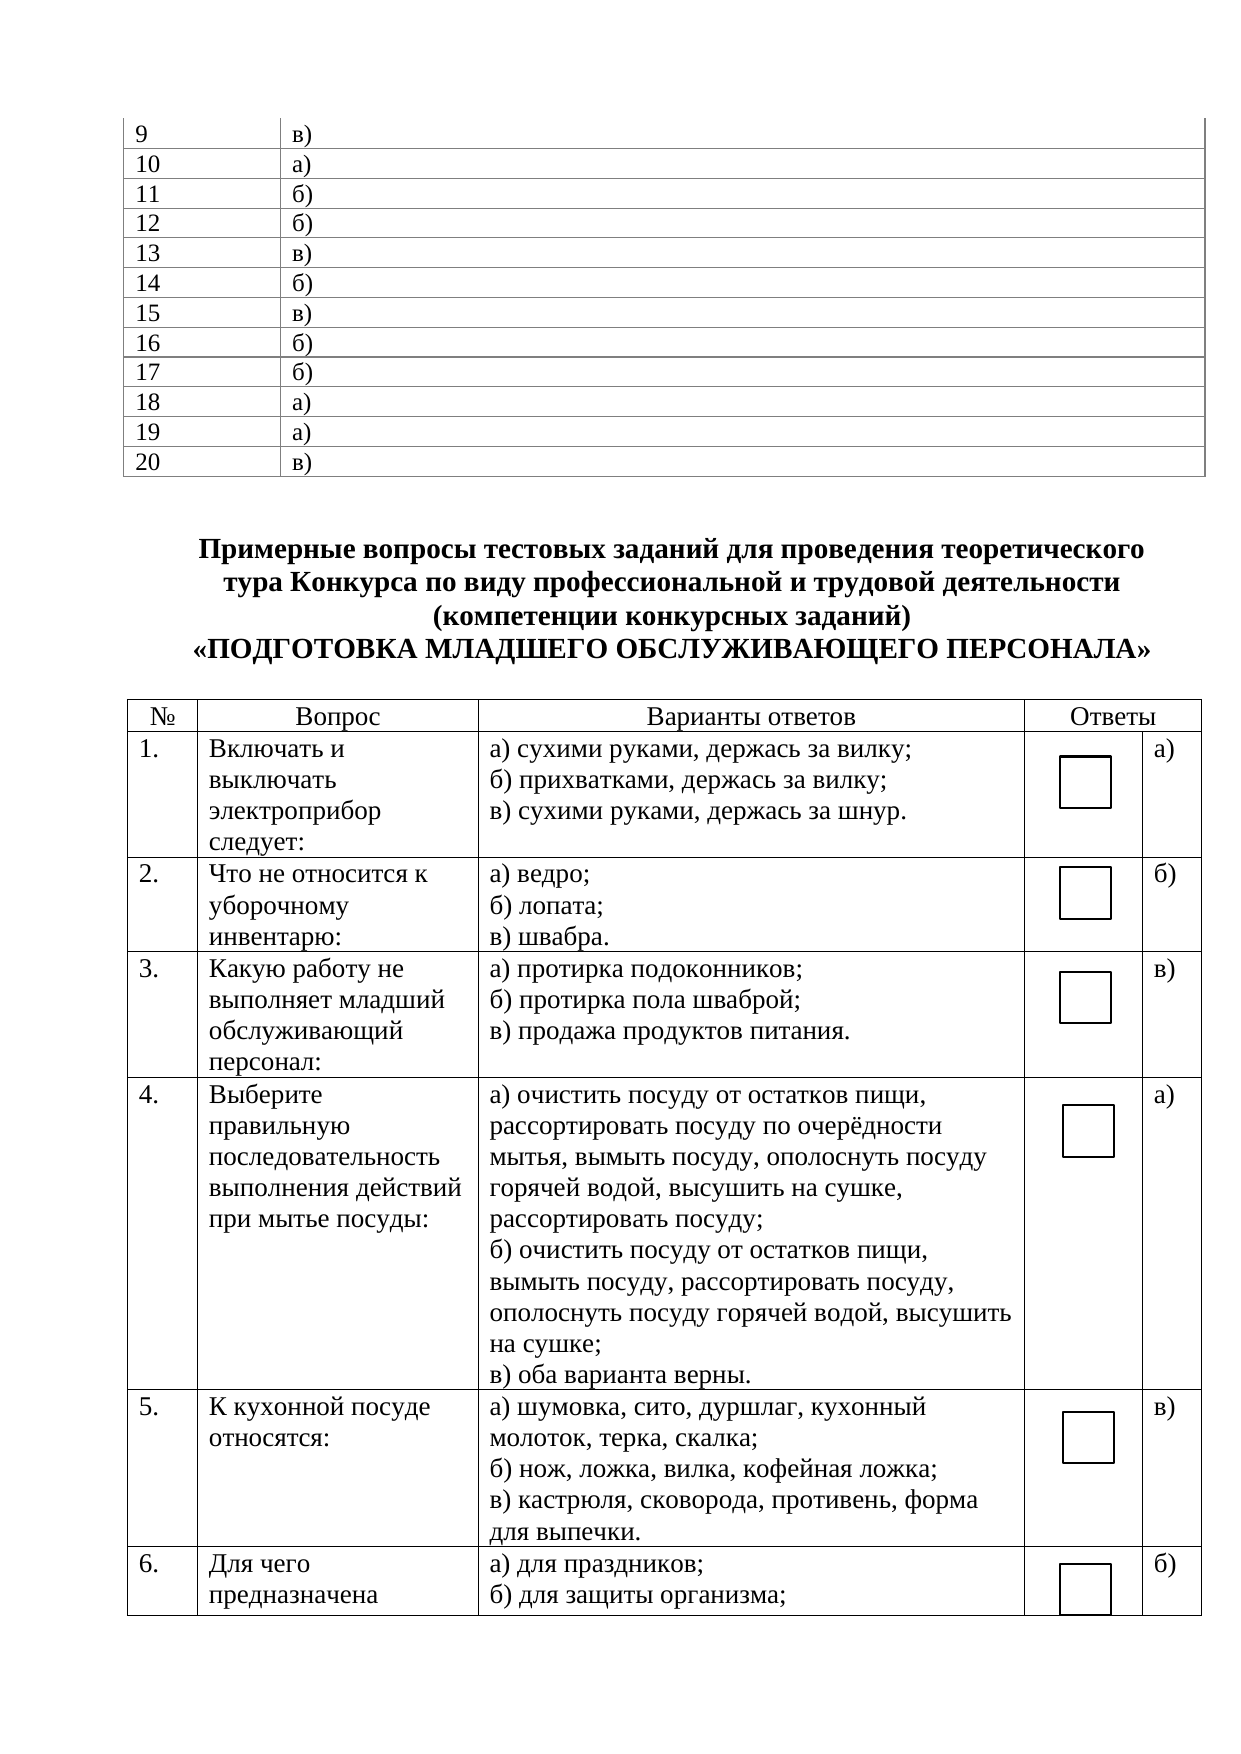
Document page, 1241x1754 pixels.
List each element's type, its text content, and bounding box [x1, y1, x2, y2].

table_cell 6. [128, 1547, 197, 1615]
table_cell а) [281, 387, 1204, 416]
table_cell а) протирка подоконников; б) протирка пола шваброй; в) продажа продуктов питания. [479, 952, 1024, 1077]
list (компетенции конкурсных заданий) [192, 598, 1152, 632]
table_cell а) сухими руками, держась за вилку; б) прихватками, держась за вилку; в) сухими руками, держась за шнур. [479, 732, 1024, 857]
table_cell [1025, 1390, 1142, 1546]
table_cell в) [281, 298, 1204, 327]
table_cell б) [281, 268, 1204, 297]
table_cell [479, 1547, 1024, 1615]
table_cell б) [1143, 1547, 1201, 1615]
table_cell 16 [124, 328, 280, 356]
table_cell Выберите правильную последовательность выполнения действий при мытье посуды: [198, 1078, 478, 1389]
table_cell 20 [124, 447, 280, 476]
table_cell 5. [128, 1390, 197, 1546]
table_cell 9 [124, 118, 280, 148]
table_cell К кухонной посуде относятся: [198, 1390, 478, 1546]
table_cell 3. [128, 952, 197, 1077]
table_header Ответы [1025, 700, 1201, 731]
table_cell 19 [124, 417, 280, 446]
table_cell а) [281, 149, 1204, 178]
table_cell а) шумовка, сито, дуршлаг, кухонный молоток, терка, скалка; б) нож, ложка, вилка, кофейная ложка; в) кастрюля, сковорода, противень, форма для выпечки. [479, 1390, 1024, 1546]
table_cell в) [1143, 952, 1201, 1077]
table_cell а) ведро; б) лопата; в) швабра. [479, 858, 1024, 951]
table_cell 11 [124, 179, 280, 207]
table_header Вопрос [198, 700, 478, 731]
table_cell [1025, 858, 1142, 951]
table_cell Что не относится к уборочному инвентарю: [198, 858, 478, 951]
list «ПОДГОТОВКА МЛАДШЕГО ОБСЛУЖИВАЮЩЕГО ПЕРСОНАЛА» [192, 632, 1152, 665]
table_cell [1025, 1078, 1142, 1389]
table_cell а) [281, 417, 1204, 446]
table_cell в) [281, 447, 1204, 476]
table_cell б) [281, 209, 1204, 237]
table_cell [1025, 732, 1142, 857]
table_cell в) [1143, 1390, 1201, 1546]
table_cell 17 [124, 358, 280, 386]
table_cell 18 [124, 387, 280, 416]
table_cell б) [281, 328, 1204, 356]
table_cell а) [1143, 1078, 1201, 1389]
table_cell Какую работу не выполняет младший обслуживающий персонал: [198, 952, 478, 1077]
table_cell а) [1143, 732, 1201, 857]
table_cell 12 [124, 209, 280, 237]
table_cell 1. [128, 732, 197, 857]
table_cell 2. [128, 858, 197, 951]
list Примерные вопросы тестовых заданий для проведения теоретического тура Конкурса по виду профессиональной и трудовой деятельности [192, 531, 1152, 598]
table_cell [1025, 1547, 1142, 1615]
table_cell 10 [124, 149, 280, 178]
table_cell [198, 1547, 478, 1615]
table_cell [1025, 952, 1142, 1077]
table_cell б) [281, 179, 1204, 207]
table_cell Включать и выключать электроприбор следует: [198, 732, 478, 857]
table_header № [128, 700, 197, 731]
table_cell б) [1143, 858, 1201, 951]
table_cell б) [281, 358, 1204, 386]
table_cell а) очистить посуду от остатков пищи, рассортировать посуду по очерёдности мытья, вымыть посуду, ополоснуть посуду горячей водой, высушить на сушке, рассортировать посуду; б) очистить посуду от остатков пищи, вымыть посуду, рассортировать посуду, ополоснуть посуду горячей водой, высушить на сушке; в) оба варианта верны. [479, 1078, 1024, 1389]
table_cell 4. [128, 1078, 197, 1389]
table_cell 13 [124, 238, 280, 267]
table_header Варианты ответов [479, 700, 1024, 731]
table_cell в) [281, 238, 1204, 267]
table_cell в) [281, 118, 1204, 148]
table_cell 15 [124, 298, 280, 327]
table_cell 14 [124, 268, 280, 297]
